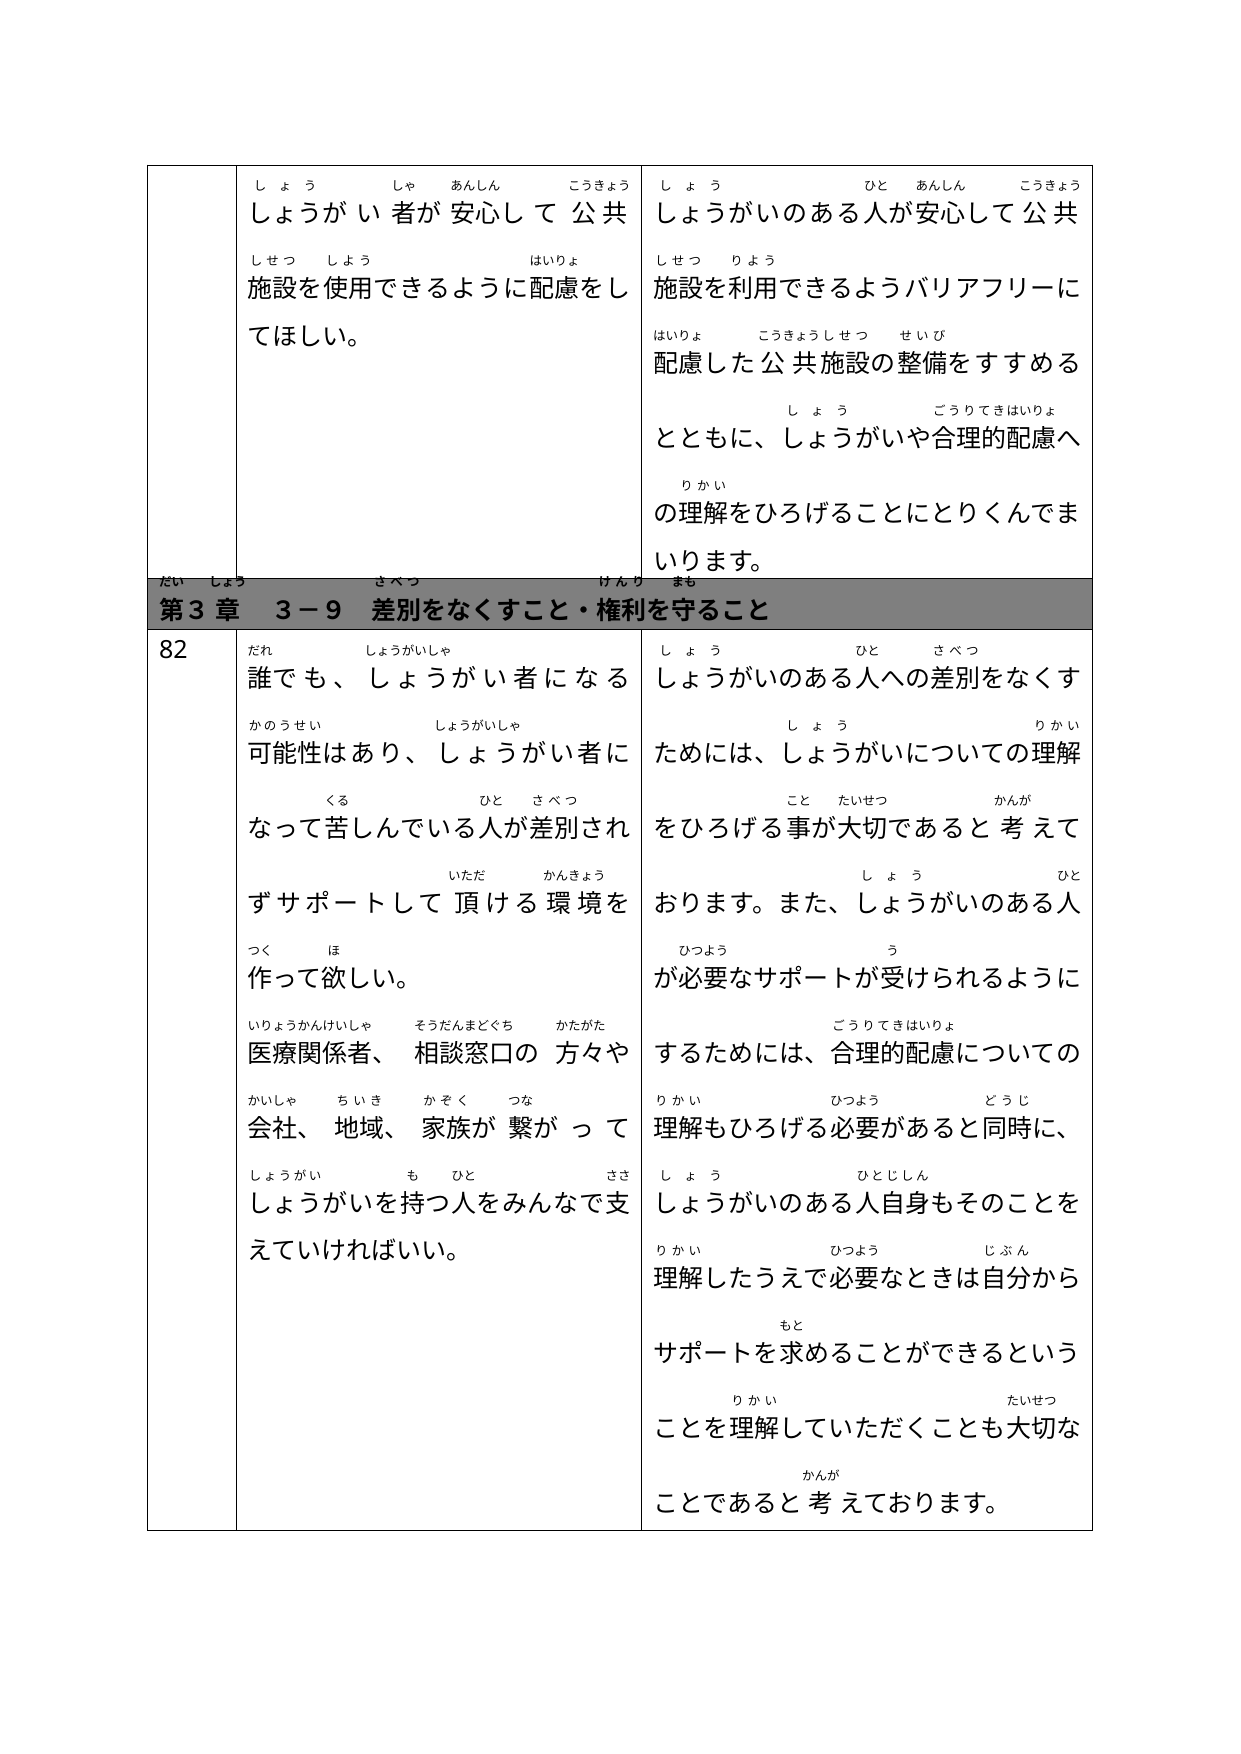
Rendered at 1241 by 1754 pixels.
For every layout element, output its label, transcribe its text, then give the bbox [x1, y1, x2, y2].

table_cell ３ ３－９ をなくすこと・をること [148, 579, 1092, 629]
table_cell がいがしてをできるようにをしてほしい。 [237, 166, 641, 578]
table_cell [237, 630, 641, 1530]
table_cell がいのあるがしてをできるようバリアフリーにしたのをすすめるとともに、がいやへのをひろげることにとりくんでまいります。 [642, 166, 1092, 578]
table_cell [642, 630, 1092, 1530]
table_cell 81 [148, 166, 236, 578]
table_cell 82 [148, 630, 236, 1530]
